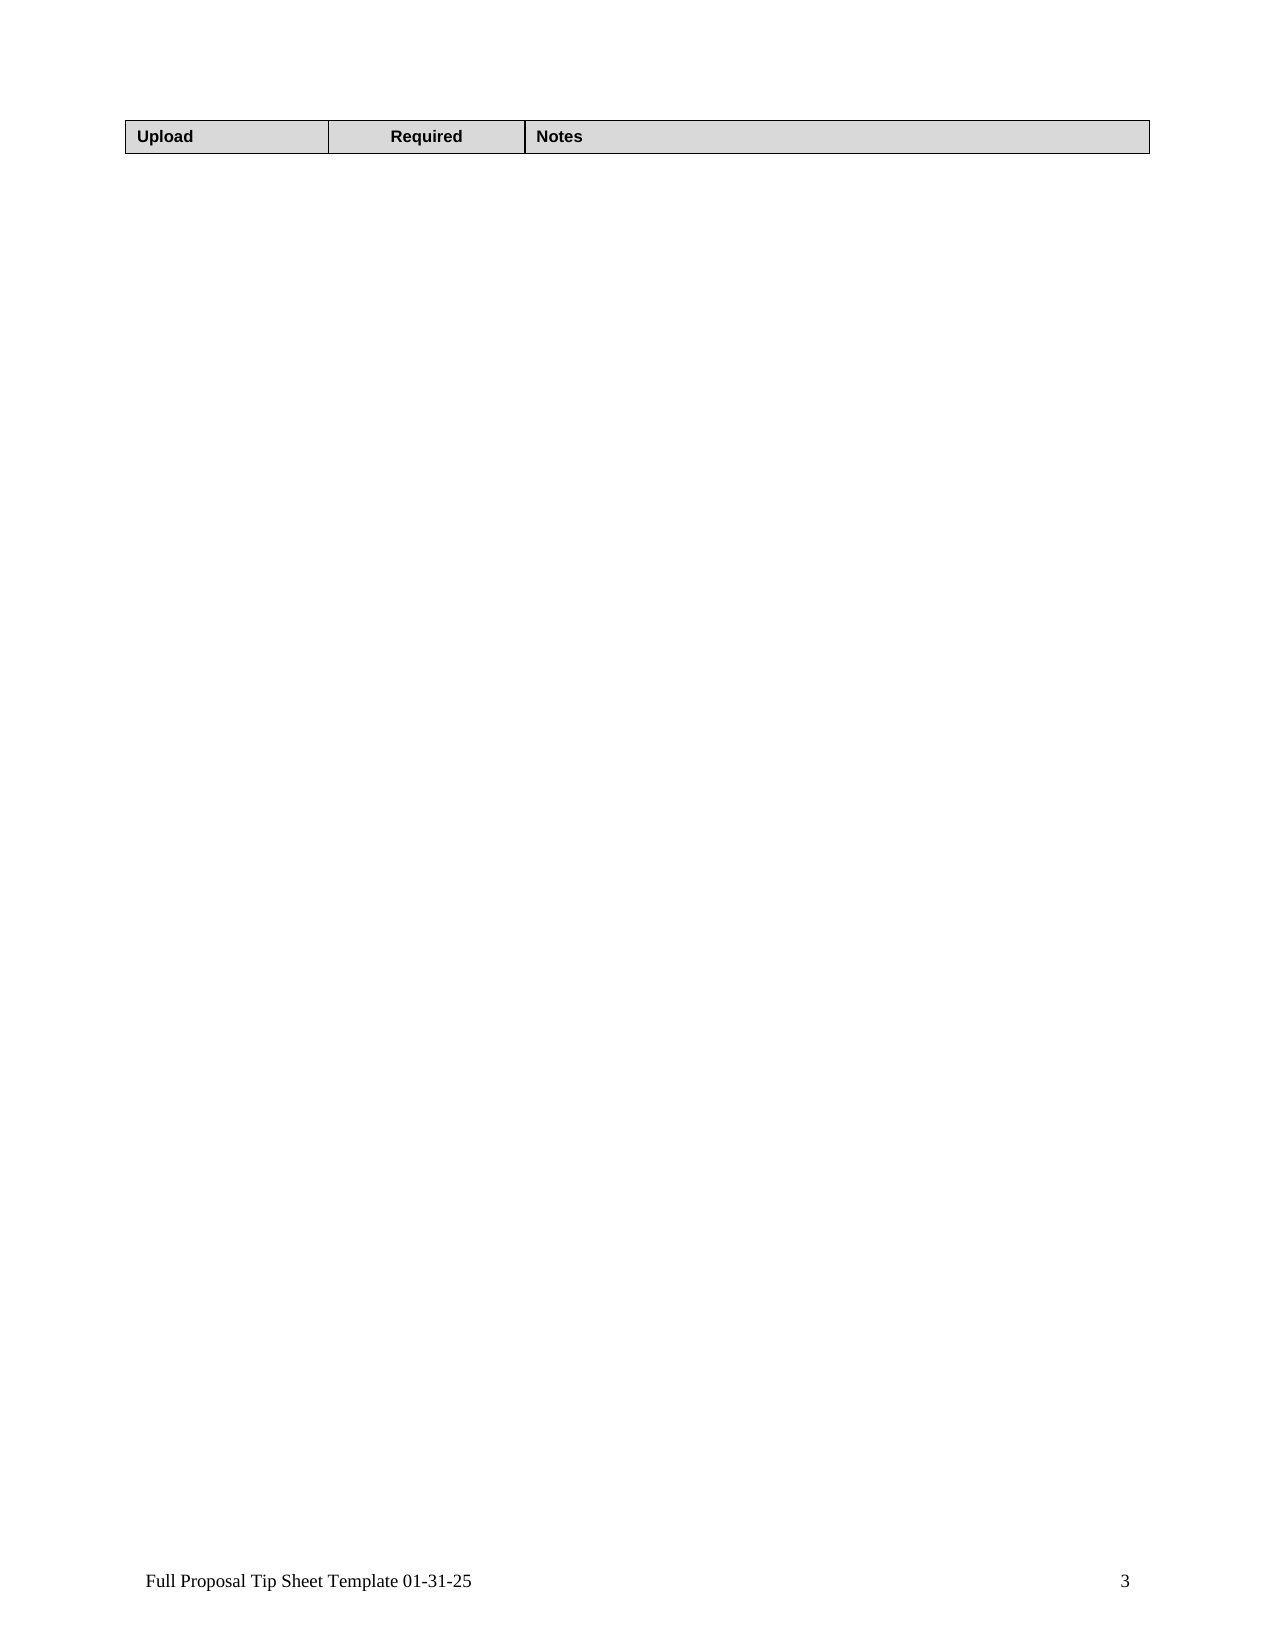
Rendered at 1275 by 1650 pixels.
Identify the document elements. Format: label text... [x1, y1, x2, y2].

table_header Upload [126, 121, 328, 153]
table_header Required [329, 121, 524, 153]
table_header Notes [526, 121, 1149, 153]
